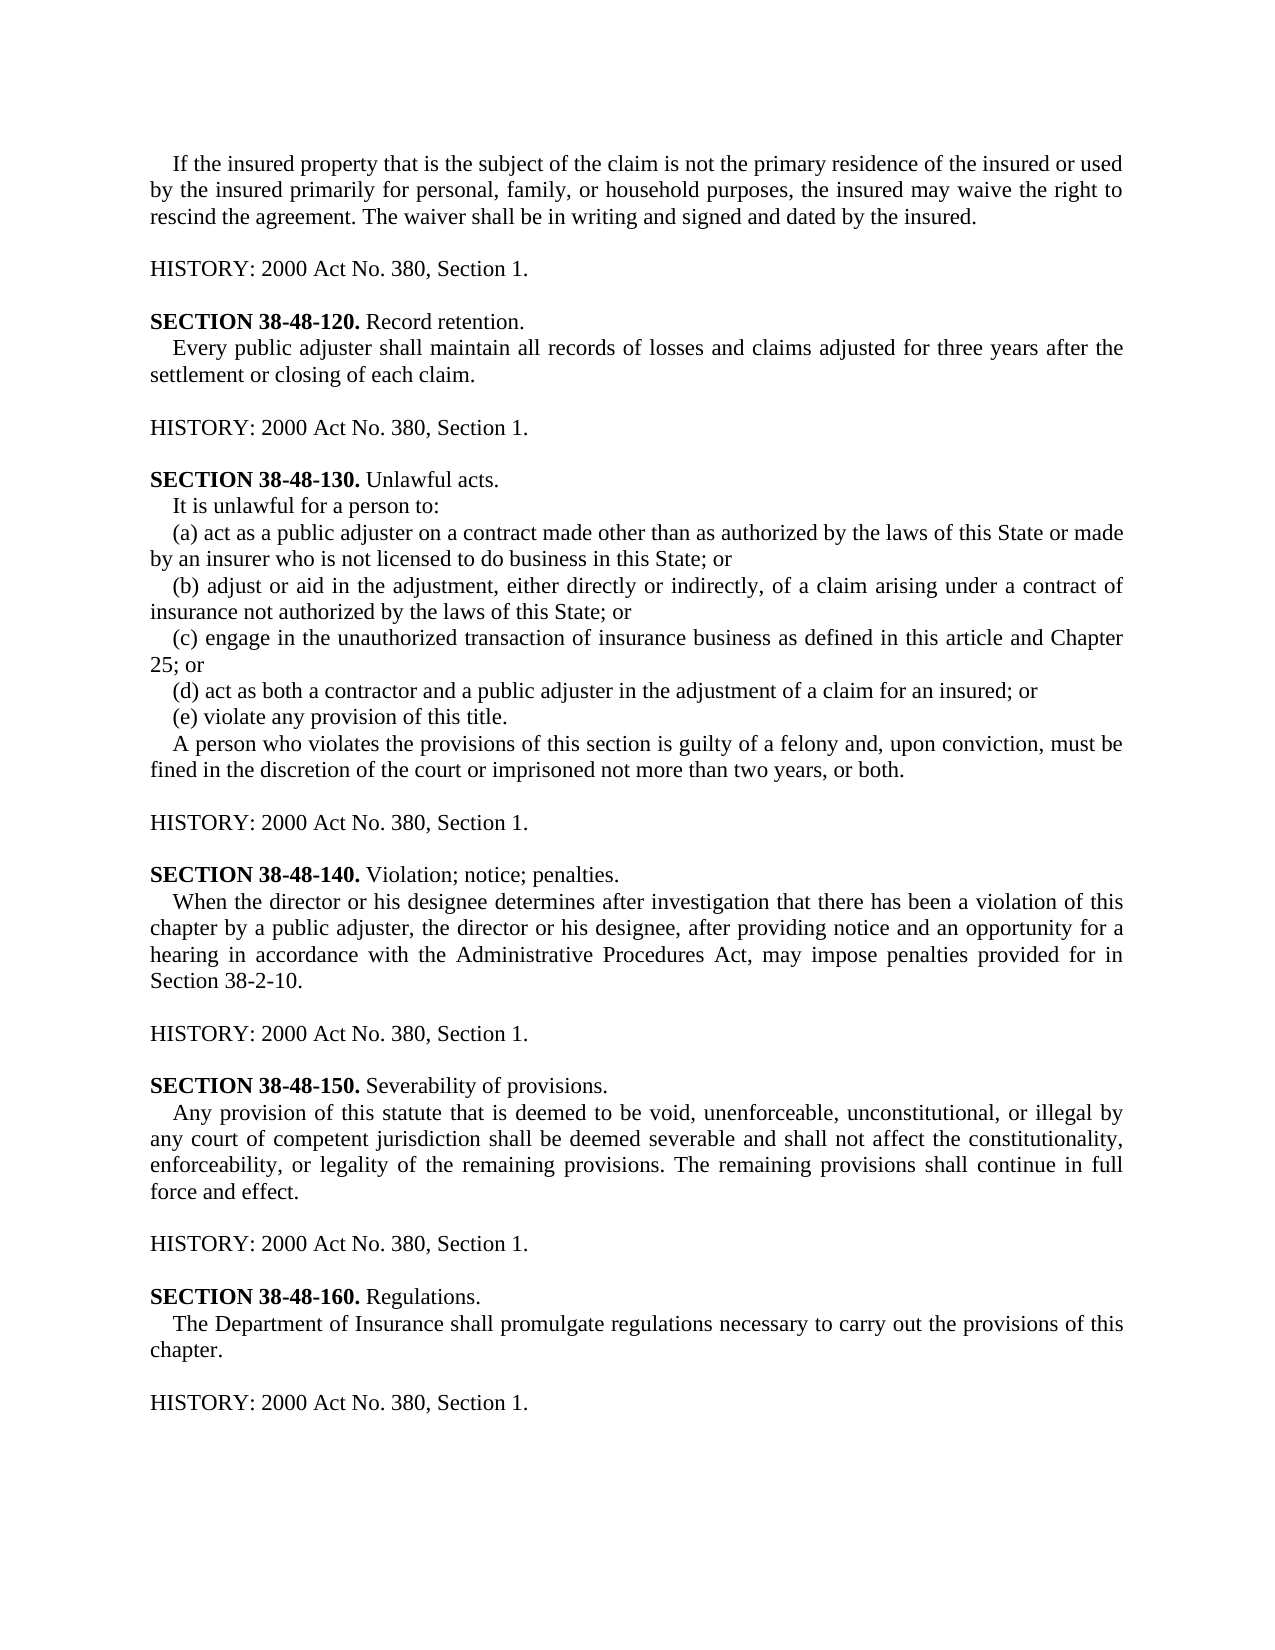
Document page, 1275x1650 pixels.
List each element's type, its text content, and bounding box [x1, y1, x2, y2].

text HISTORY: 2000 Act No. 380, Section 1. [150, 255, 1125, 282]
text A person who violates the provisions of this section is guilty of a felony and, upon conviction, must be fined in the discretion of the court or imprisoned not more than two years, or both. [150, 730, 1125, 782]
text If the insured property that is the subject of the claim is not the primary residence of the insured or used by the insured primarily for personal, family, or household purposes, the insured may waive the right to rescind the agreement. The waiver shall be in writing and signed and dated by the insured. [150, 150, 1125, 229]
text The Department of Insurance shall promulgate regulations necessary to carry out the provisions of this chapter. [150, 1309, 1125, 1362]
text Every public adjuster shall maintain all records of losses and claims adjusted for three years after the settlement or closing of each claim. [150, 334, 1125, 387]
text (d) act as both a contractor and a public adjuster in the adjustment of a claim for an insured; or [150, 677, 1125, 703]
text (c) engage in the unauthorized transaction of insurance business as defined in this article and Chapter 25; or [150, 624, 1125, 677]
text SECTION 38-48-120. Record retention. [150, 308, 1125, 334]
text HISTORY: 2000 Act No. 380, Section 1. [150, 1020, 1125, 1046]
text HISTORY: 2000 Act No. 380, Section 1. [150, 1231, 1125, 1257]
text HISTORY: 2000 Act No. 380, Section 1. [150, 1389, 1125, 1415]
text SECTION 38-48-150. Severability of provisions. [150, 1072, 1125, 1099]
text It is unlawful for a person to: [150, 493, 1125, 519]
text When the director or his designee determines after investigation that there has been a violation of this chapter by a public adjuster, the director or his designee, after providing notice and an opportunity for a hearing in accordance with the Administrative Procedures Act, may impose penalties provided for in Section 38-2-10. [150, 888, 1125, 993]
text SECTION 38-48-130. Unlawful acts. [150, 466, 1125, 493]
text SECTION 38-48-160. Regulations. [150, 1283, 1125, 1309]
text HISTORY: 2000 Act No. 380, Section 1. [150, 413, 1125, 440]
text SECTION 38-48-140. Violation; notice; penalties. [150, 862, 1125, 888]
text (b) adjust or aid in the adjustment, either directly or indirectly, of a claim arising under a contract of insurance not authorized by the laws of this State; or [150, 572, 1125, 624]
text Any provision of this statute that is deemed to be void, unenforceable, unconstitutional, or illegal by any court of competent jurisdiction shall be deemed severable and shall not affect the constitutionality, enforceability, or legality of the remaining provisions. The remaining provisions shall continue in full force and effect. [150, 1099, 1125, 1204]
text HISTORY: 2000 Act No. 380, Section 1. [150, 809, 1125, 835]
text (e) violate any provision of this title. [150, 703, 1125, 730]
text (a) act as a public adjuster on a contract made other than as authorized by the laws of this State or made by an insurer who is not licensed to do business in this State; or [150, 519, 1125, 572]
